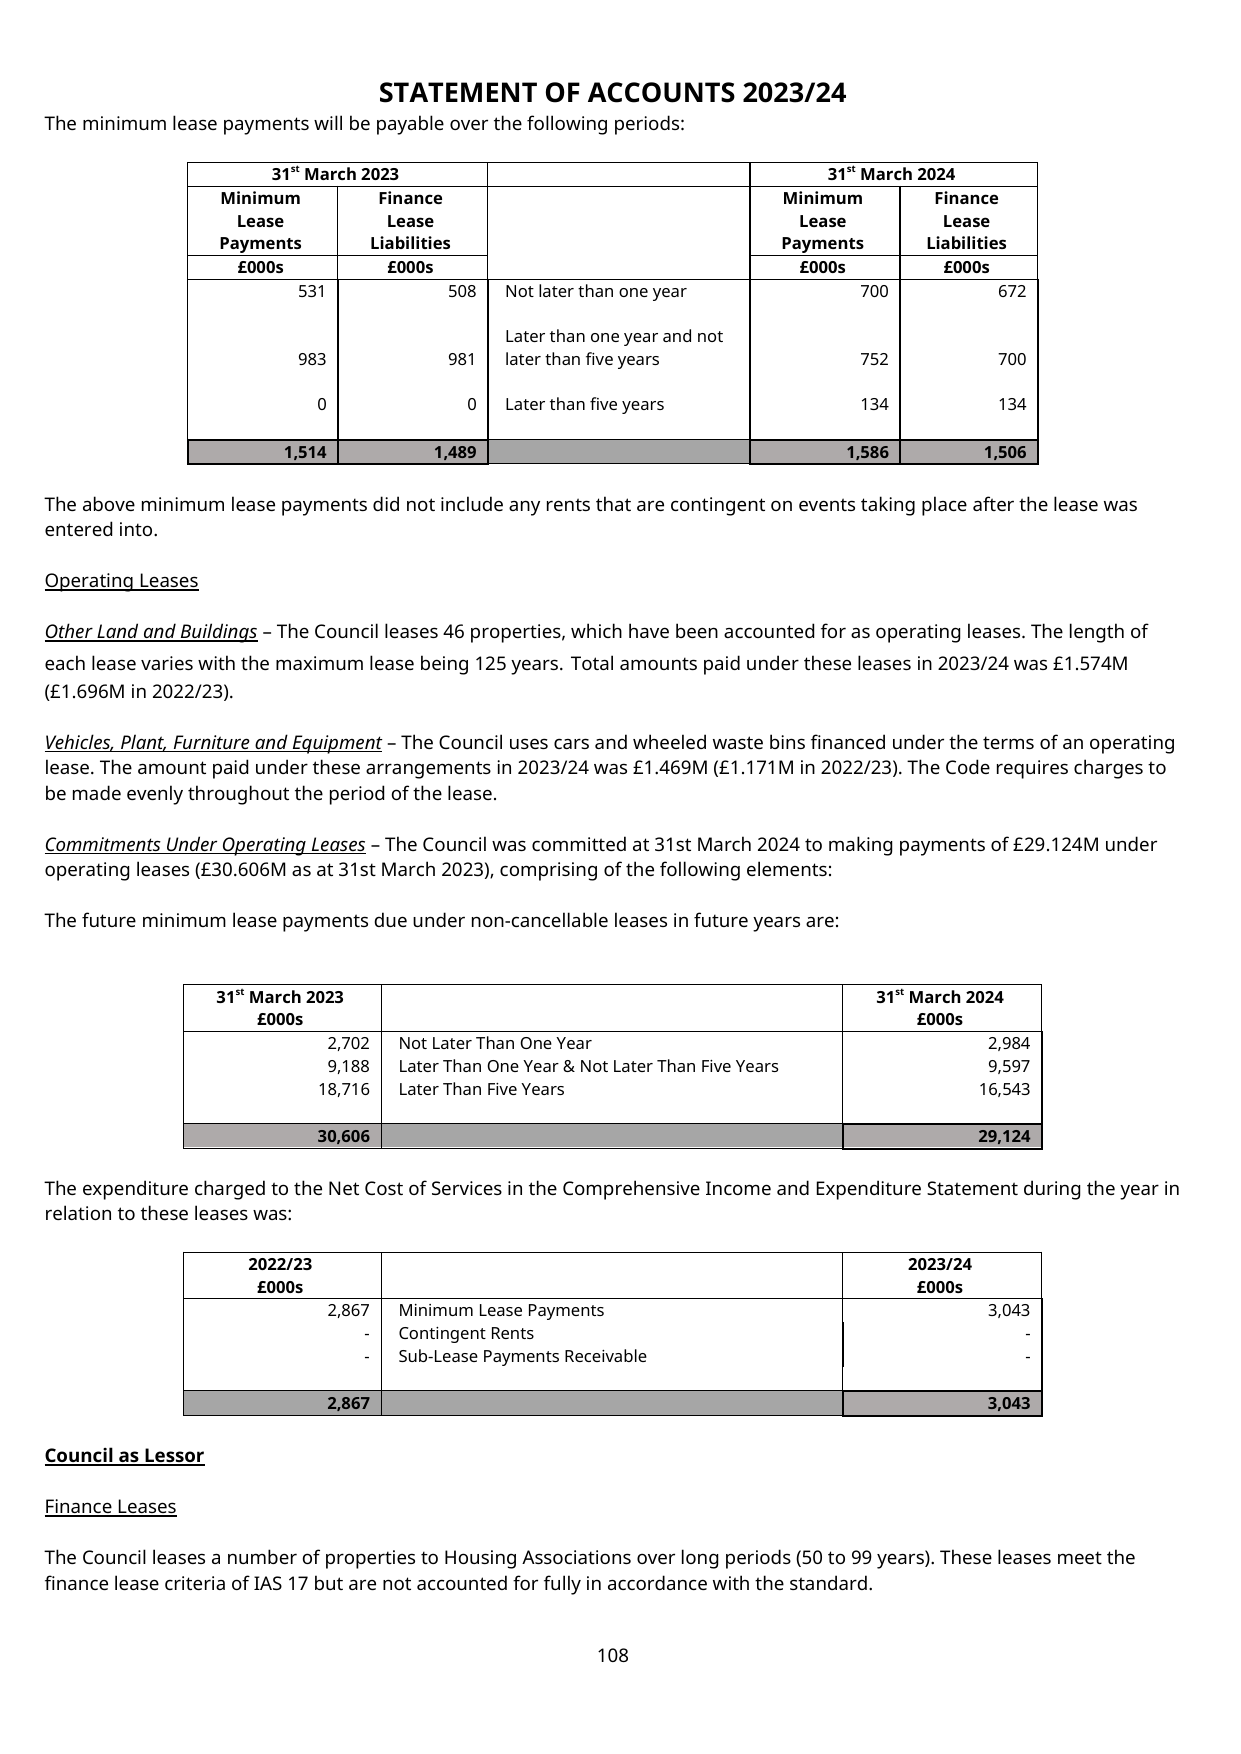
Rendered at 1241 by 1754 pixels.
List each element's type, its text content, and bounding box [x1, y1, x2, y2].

text Operating Leases [44, 567, 1181, 593]
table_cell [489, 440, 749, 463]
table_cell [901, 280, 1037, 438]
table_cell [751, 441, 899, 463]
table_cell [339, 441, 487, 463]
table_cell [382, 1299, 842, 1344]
text Finance Leases [44, 1493, 1181, 1519]
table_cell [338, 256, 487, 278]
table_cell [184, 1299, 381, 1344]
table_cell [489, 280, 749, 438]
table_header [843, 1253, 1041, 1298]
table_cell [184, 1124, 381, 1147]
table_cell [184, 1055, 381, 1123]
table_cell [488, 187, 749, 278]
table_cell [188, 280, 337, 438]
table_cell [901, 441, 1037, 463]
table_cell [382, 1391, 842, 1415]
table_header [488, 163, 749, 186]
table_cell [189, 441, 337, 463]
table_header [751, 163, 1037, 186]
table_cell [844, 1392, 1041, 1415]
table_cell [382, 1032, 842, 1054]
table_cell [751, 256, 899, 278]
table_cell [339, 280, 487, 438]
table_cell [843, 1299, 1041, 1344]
text The above minimum lease payments did not include any rents that are contingent on events taking place after the lease was entered into. [44, 491, 1181, 542]
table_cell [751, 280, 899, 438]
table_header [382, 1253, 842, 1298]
text The Council leases a number of properties to Housing Associations over long periods (50 to 99 years). These leases meet the finance lease criteria of IAS 17 but are not accounted for fully in accordance with the standard. [44, 1544, 1181, 1595]
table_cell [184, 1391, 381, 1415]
text The expenditure charged to the Net Cost of Services in the Comprehensive Income and Expenditure Statement during the year in relation to these leases was: [44, 1175, 1181, 1226]
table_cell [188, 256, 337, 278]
text Commitments Under Operating Leases – The Council was committed at 31st March 2024 to making payments of £29.124M under operating leases (£30.606M as at 31st March 2023), comprising of the following elements: [44, 831, 1181, 882]
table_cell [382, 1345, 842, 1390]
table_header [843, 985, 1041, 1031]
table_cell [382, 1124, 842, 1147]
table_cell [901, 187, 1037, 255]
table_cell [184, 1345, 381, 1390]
text Other Land and Buildings – The Council leases 46 properties, which have been accounted for as operating leases. The length of each lease varies with the maximum lease being 125 years. Total amounts paid under these leases in 2023/24 was £1.574M (£1.696M in 2022/23). [44, 618, 1181, 703]
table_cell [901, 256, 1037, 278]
text Council as Lessor [44, 1442, 1181, 1468]
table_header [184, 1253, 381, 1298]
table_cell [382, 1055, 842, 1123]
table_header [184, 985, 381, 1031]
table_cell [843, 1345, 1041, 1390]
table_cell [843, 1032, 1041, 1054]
text The future minimum lease payments due under non-cancellable leases in future years are: [44, 908, 1181, 933]
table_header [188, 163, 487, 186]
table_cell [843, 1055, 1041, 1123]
text Vehicles, Plant, Furniture and Equipment – The Council uses cars and wheeled waste bins financed under the terms of an operating lease. The amount paid under these arrangements in 2023/24 was £1.469M (£1.171M in 2022/23). The Code requires charges to be made evenly throughout the period of the lease. [44, 729, 1181, 806]
text The minimum lease payments will be payable over the following periods: [44, 111, 1181, 136]
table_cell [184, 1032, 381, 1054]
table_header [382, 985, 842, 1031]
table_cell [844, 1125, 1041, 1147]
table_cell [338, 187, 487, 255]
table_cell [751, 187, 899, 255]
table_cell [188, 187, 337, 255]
